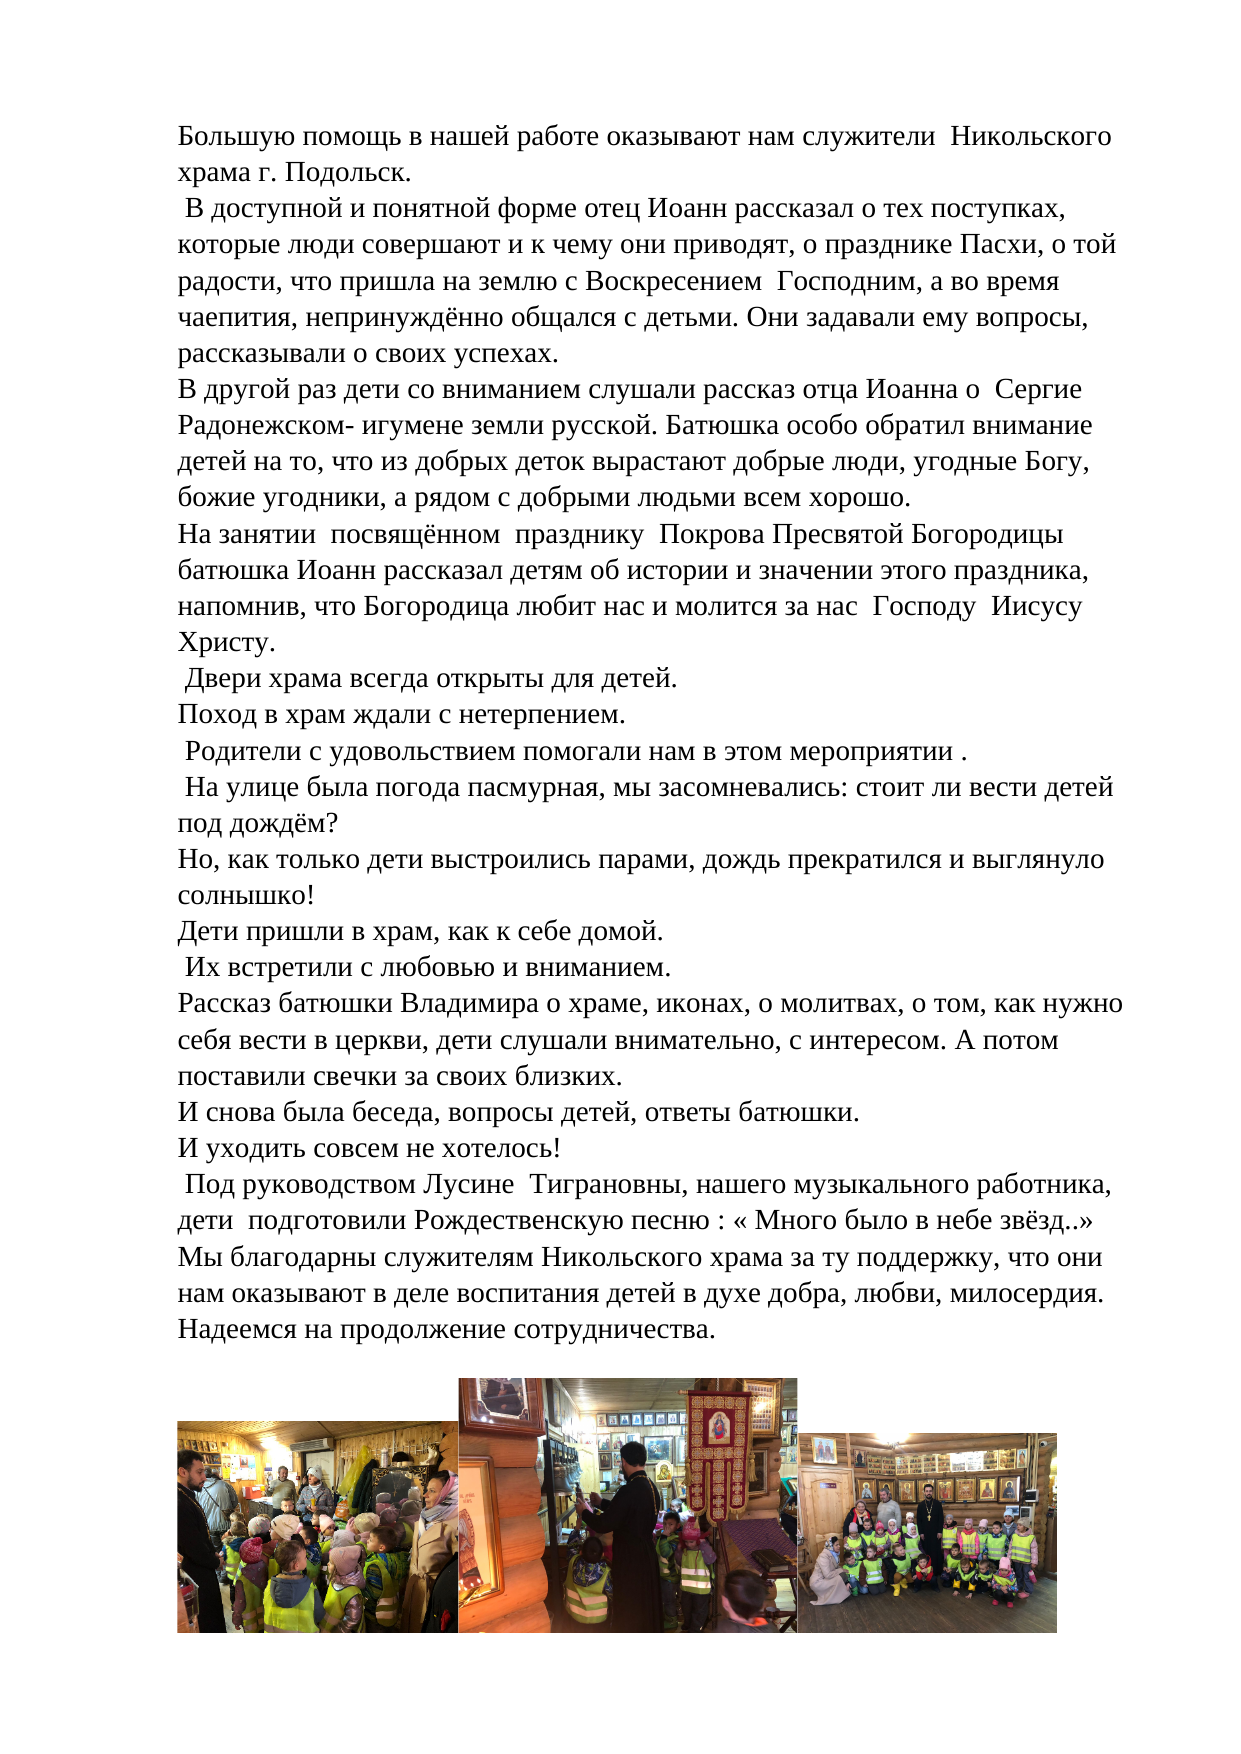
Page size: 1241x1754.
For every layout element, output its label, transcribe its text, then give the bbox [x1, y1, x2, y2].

text Под руководством Лусине Тиграновны, нашего музыкального работника, дети подготовили Рождественскую песню : « Много было в небе звёзд..» [177, 1166, 1152, 1236]
text В доступной и понятной форме отец Иоанн рассказал о тех поступках, которые люди совершают и к чему они приводят, о празднике Пасхи, о той радости, что пришла на землю с Воскресением Господним, а во время чаепития, непринуждённо общался с детьми. Они задавали ему вопросы, рассказывали о своих успехах. [177, 190, 1152, 368]
text Родители с удовольствием помогали нам в этом мероприятии . [177, 733, 1152, 766]
text Но, как только дети выстроились парами, дождь прекратился и выглянуло солнышко! [177, 841, 1152, 911]
text На улице была погода пасмурная, мы засомневались: стоит ли вести детей под дождём? [177, 769, 1152, 838]
text Двери храма всегда открыты для детей. [177, 660, 1152, 694]
text И уходить совсем не хотелось! [177, 1130, 1152, 1164]
text Рассказ батюшки Владимира о храме, иконах, о молитвах, о том, как нужно себя вести в церкви, дети слушали внимательно, с интересом. А потом поставили свечки за своих близких. [177, 986, 1152, 1091]
text Поход в храм ждали с нетерпением. [177, 696, 1152, 730]
picture [177, 1378, 1057, 1633]
text Их встретили с любовью и вниманием. [177, 949, 1152, 983]
text Дети пришли в храм, как к себе домой. [177, 913, 1152, 947]
text Большую помощь в нашей работе оказывают нам служители Никольского храма г. Подольск. [177, 118, 1152, 188]
text На занятии посвящённом празднику Покрова Пресвятой Богородицы батюшка Иоанн рассказал детям об истории и значении этого праздника, напомнив, что Богородица любит нас и молится за нас Господу Иисусу Христу. [177, 516, 1152, 658]
text Мы благодарны служителям Никольского храма за ту поддержку, что они нам оказывают в деле воспитания детей в духе добра, любви, милосердия. Надеемся на продолжение сотрудничества. [177, 1239, 1152, 1344]
text И снова была беседа, вопросы детей, ответы батюшки. [177, 1094, 1152, 1128]
text В другой раз дети со вниманием слушали рассказ отца Иоанна о Сергие Радонежском- игумене земли русской. Батюшка особо обратил внимание детей на то, что из добрых деток вырастают добрые люди, угодные Богу, божие угодники, а рядом с добрыми людьми всем хорошо. [177, 371, 1152, 513]
